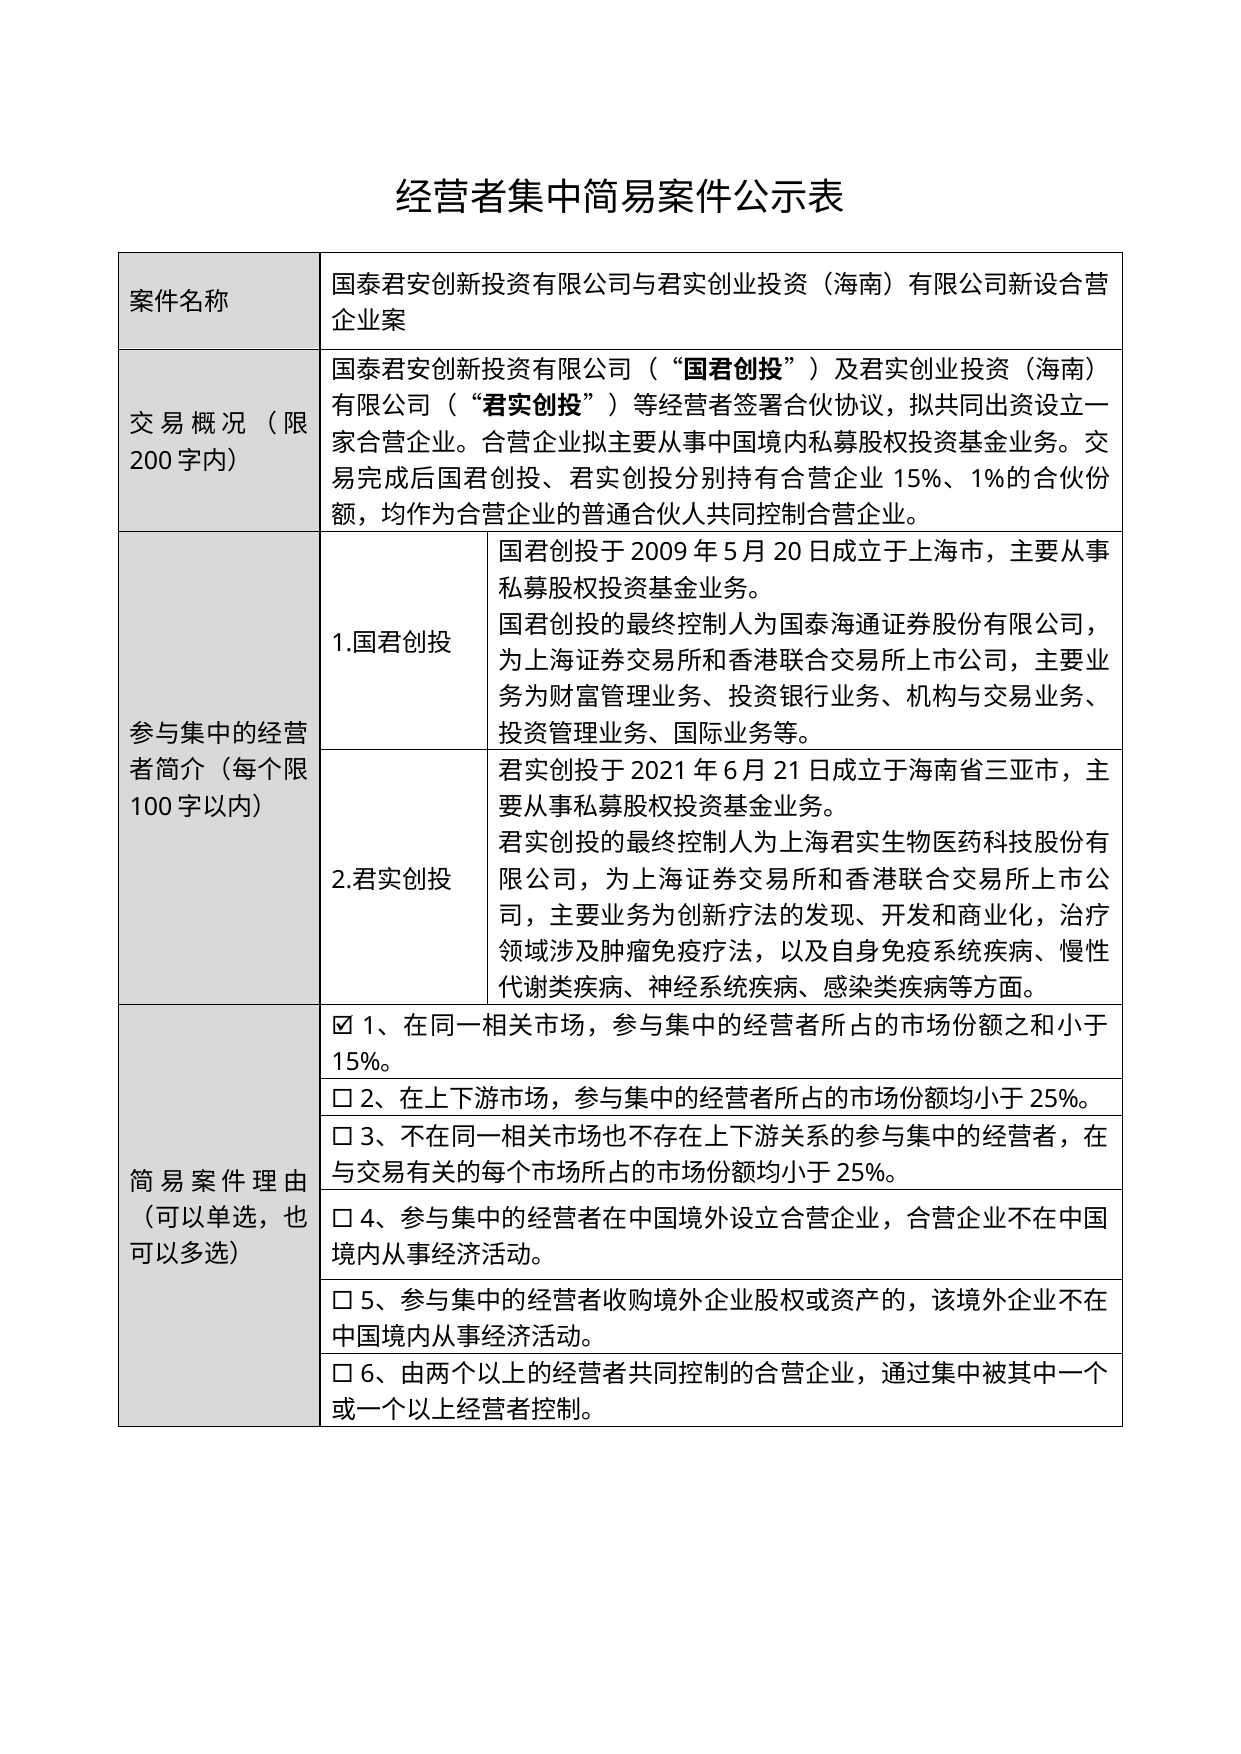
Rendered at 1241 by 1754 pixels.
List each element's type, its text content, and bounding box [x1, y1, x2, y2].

table_cell 1.国君创投 [321, 532, 487, 749]
table_cell 4、参与集中的经营者在中国境外设立合营企业，合营企业不在中国境内从事经济活动。 [321, 1190, 1122, 1279]
table_cell 3、不在同一相关市场也不存在上下游关系的参与集中的经营者，在与交易有关的每个市场所占的市场份额均小于25%。 [321, 1116, 1122, 1188]
table_cell 2、在上下游市场，参与集中的经营者所占的市场份额均小于25%。 [321, 1079, 1122, 1115]
text 经营者集中简易案件公示表 [187, 162, 1053, 227]
table_header 国泰君安创新投资有限公司与君实创业投资（海南）有限公司新设合营企业案 [321, 253, 1122, 348]
table_cell 6、由两个以上的经营者共同控制的合营企业，通过集中被其中一个或一个以上经营者控制。 [321, 1354, 1122, 1426]
table_cell 国泰君安创新投资有限公司（“国君创投”）及君实创业投资（海南）有限公司（“君实创投”）等经营者签署合伙协议，拟共同出资设立一家合营企业。合营企业拟主要从事中国境内私募股权投资基金业务。交易完成后国君创投、君实创投分别持有合营企业15%、1%的合伙份额，均作为合营企业的普通合伙人共同控制合营企业。 [321, 350, 1122, 531]
table_cell 简易案件理由（可以单选，也可以多选） [119, 1005, 319, 1426]
table_header 案件名称 [119, 253, 319, 348]
table_cell 交易概况（限200字内） [119, 350, 319, 531]
table_cell 5、参与集中的经营者收购境外企业股权或资产的，该境外企业不在中国境内从事经济活动。 [321, 1280, 1122, 1353]
table_cell 2.君实创投 [321, 750, 487, 1004]
table_cell 参与集中的经营者简介（每个限100字以内） [119, 532, 319, 1004]
table_cell 1、在同一相关市场，参与集中的经营者所占的市场份额之和小于15%。 [321, 1005, 1122, 1078]
table_cell 国君创投于2009年5月20日成立于上海市，主要从事私募股权投资基金业务。 国君创投的最终控制人为国泰海通证券股份有限公司，为上海证券交易所和香港联合交易所上市公司，主要业务为财富管理业务、投资银行业务、机构与交易业务、投资管理业务、国际业务等。 [488, 532, 1122, 749]
table_cell 君实创投于2021年6月21日成立于海南省三亚市，主要从事私募股权投资基金业务。 君实创投的最终控制人为上海君实生物医药科技股份有限公司，为上海证券交易所和香港联合交易所上市公司，主要业务为创新疗法的发现、开发和商业化，治疗领域涉及肿瘤免疫疗法，以及自身免疫系统疾病、慢性代谢类疾病、神经系统疾病、感染类疾病等方面。 [488, 750, 1122, 1004]
